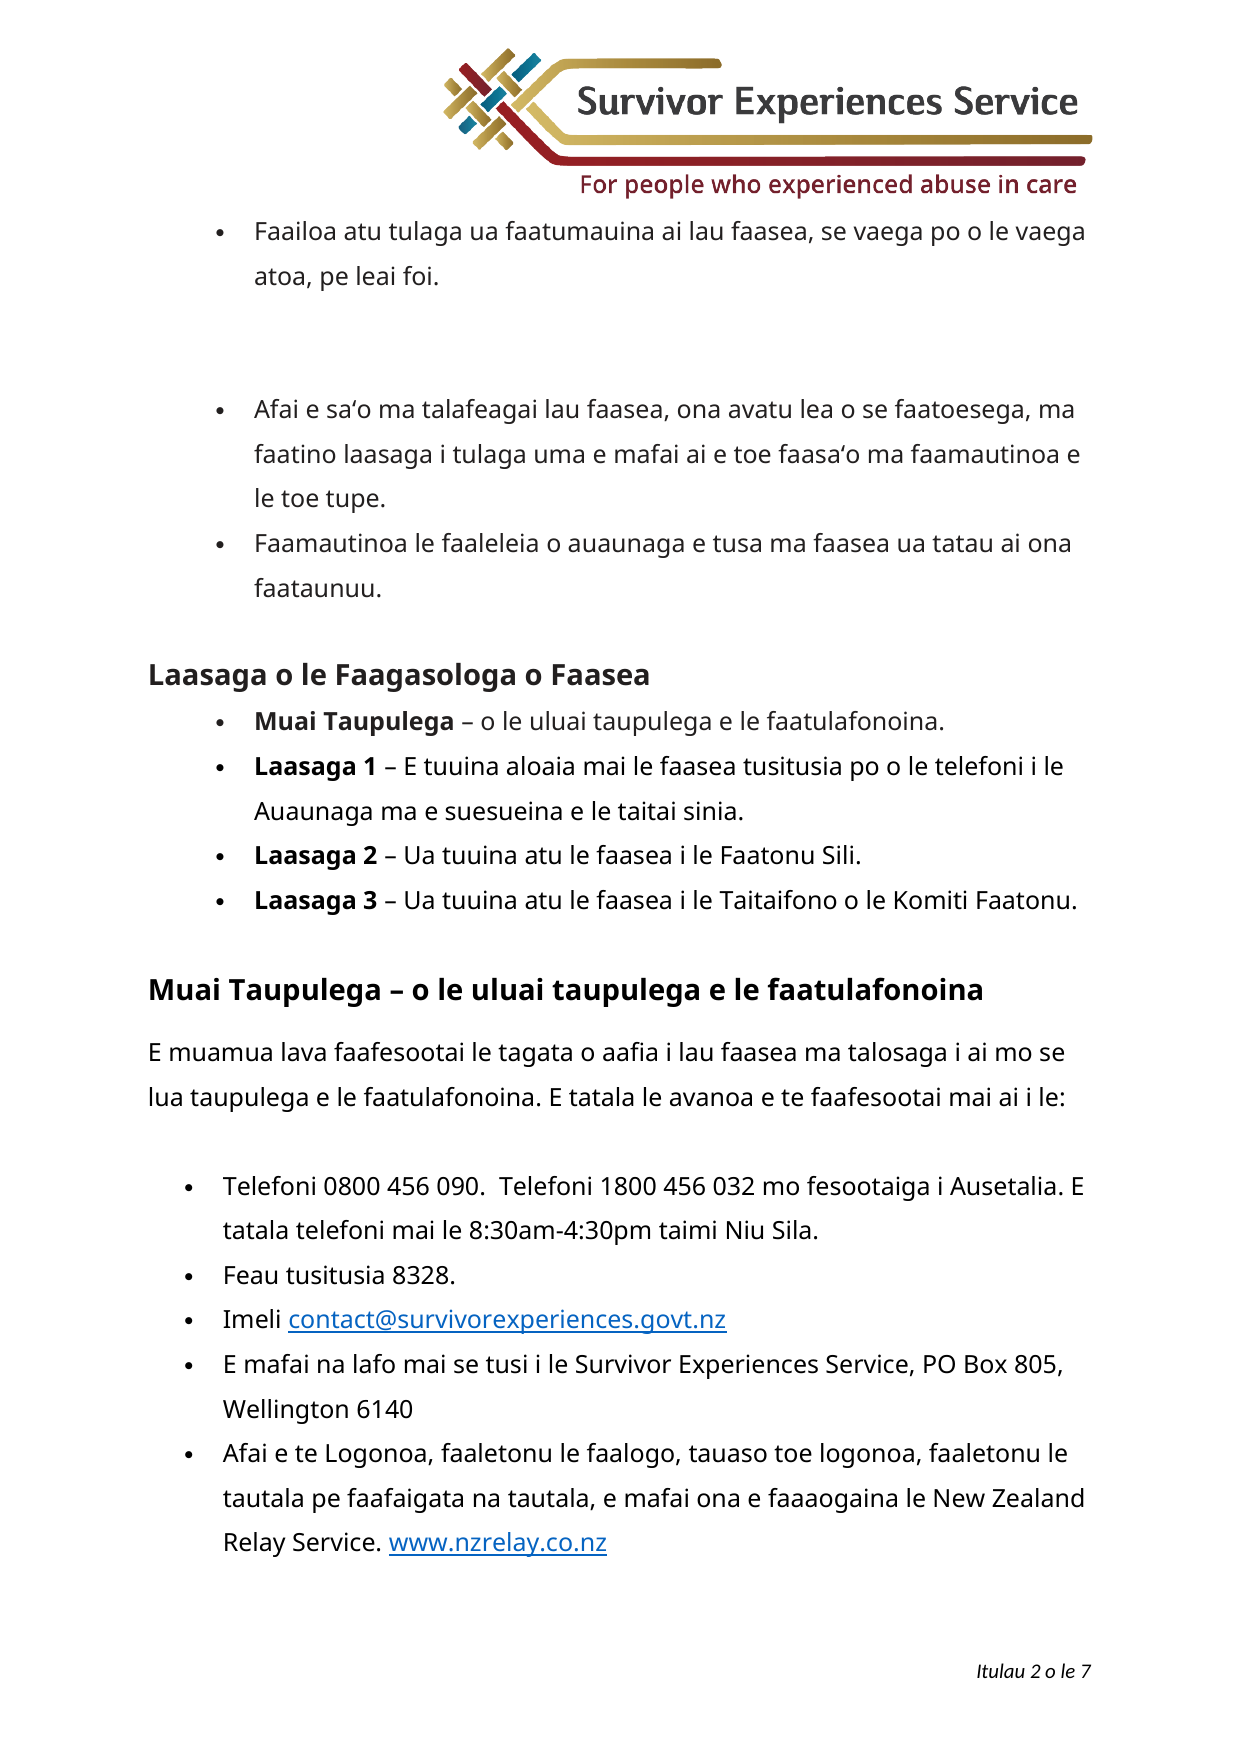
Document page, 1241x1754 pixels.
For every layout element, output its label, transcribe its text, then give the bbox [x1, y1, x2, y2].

text Laasaga o le Faagasologa o Faasea [148, 649, 1092, 693]
list Feau tusitusia 8328. [185, 1247, 1092, 1292]
list Faailoa atu tulaga ua faatumauina ai lau faasea, se vaega po o le vaega atoa, pe leai foi. [216, 203, 1092, 292]
list Telefoni 0800 456 090. Telefoni 1800 456 032 mo fesootaiga i Ausetalia. E tatala telefoni mai le 8:30am-4:30pm taimi Niu Sila. [185, 1158, 1092, 1247]
list Laasaga 3 – Ua tuuina atu le faasea i le Taitaifono o le Komiti Faatonu. [216, 872, 1092, 916]
picture [443, 48, 1093, 199]
text Muai Taupulega – o le uluai taupulega e le faatulafonoina [148, 962, 1092, 1008]
list Afai e sa‘o ma talafeagai lau faasea, ona avatu lea o se faatoesega, ma faatino laasaga i tulaga uma e mafai ai e toe faasa‘o ma faamautinoa e le toe tupe. [216, 381, 1092, 515]
list Laasaga 2 – Ua tuuina atu le faasea i le Faatonu Sili. [216, 827, 1092, 872]
text E muamua lava faafesootai le tagata o aafia i lau faasea ma talosaga i ai mo se lua taupulega e le faatulafonoina. E tatala le avanoa e te faafesootai mai ai i le: [148, 1024, 1092, 1113]
list Muai Taupulega – o le uluai taupulega e le faatulafonoina. [216, 693, 1092, 738]
list Faamautinoa le faaleleia o auaunaga e tusa ma faasea ua tatau ai ona faataunuu. [216, 515, 1092, 604]
list E mafai na lafo mai se tusi i le Survivor Experiences Service, PO Box 805, Wellington 6140 [185, 1336, 1092, 1425]
list Laasaga 1 – E tuuina aloaia mai le faasea tusitusia po o le telefoni i le Auaunaga ma e suesueina e le taitai sinia. [216, 738, 1092, 827]
list Afai e te Logonoa, faaletonu le faalogo, tauaso toe logonoa, faaletonu le tautala pe faafaigata na tautala, e mafai ona e faaaogaina le New Zealand Relay Service. www.nzrelay.co.nz [185, 1425, 1092, 1559]
list Imeli contact@survivorexperiences.govt.nz [185, 1292, 1092, 1336]
